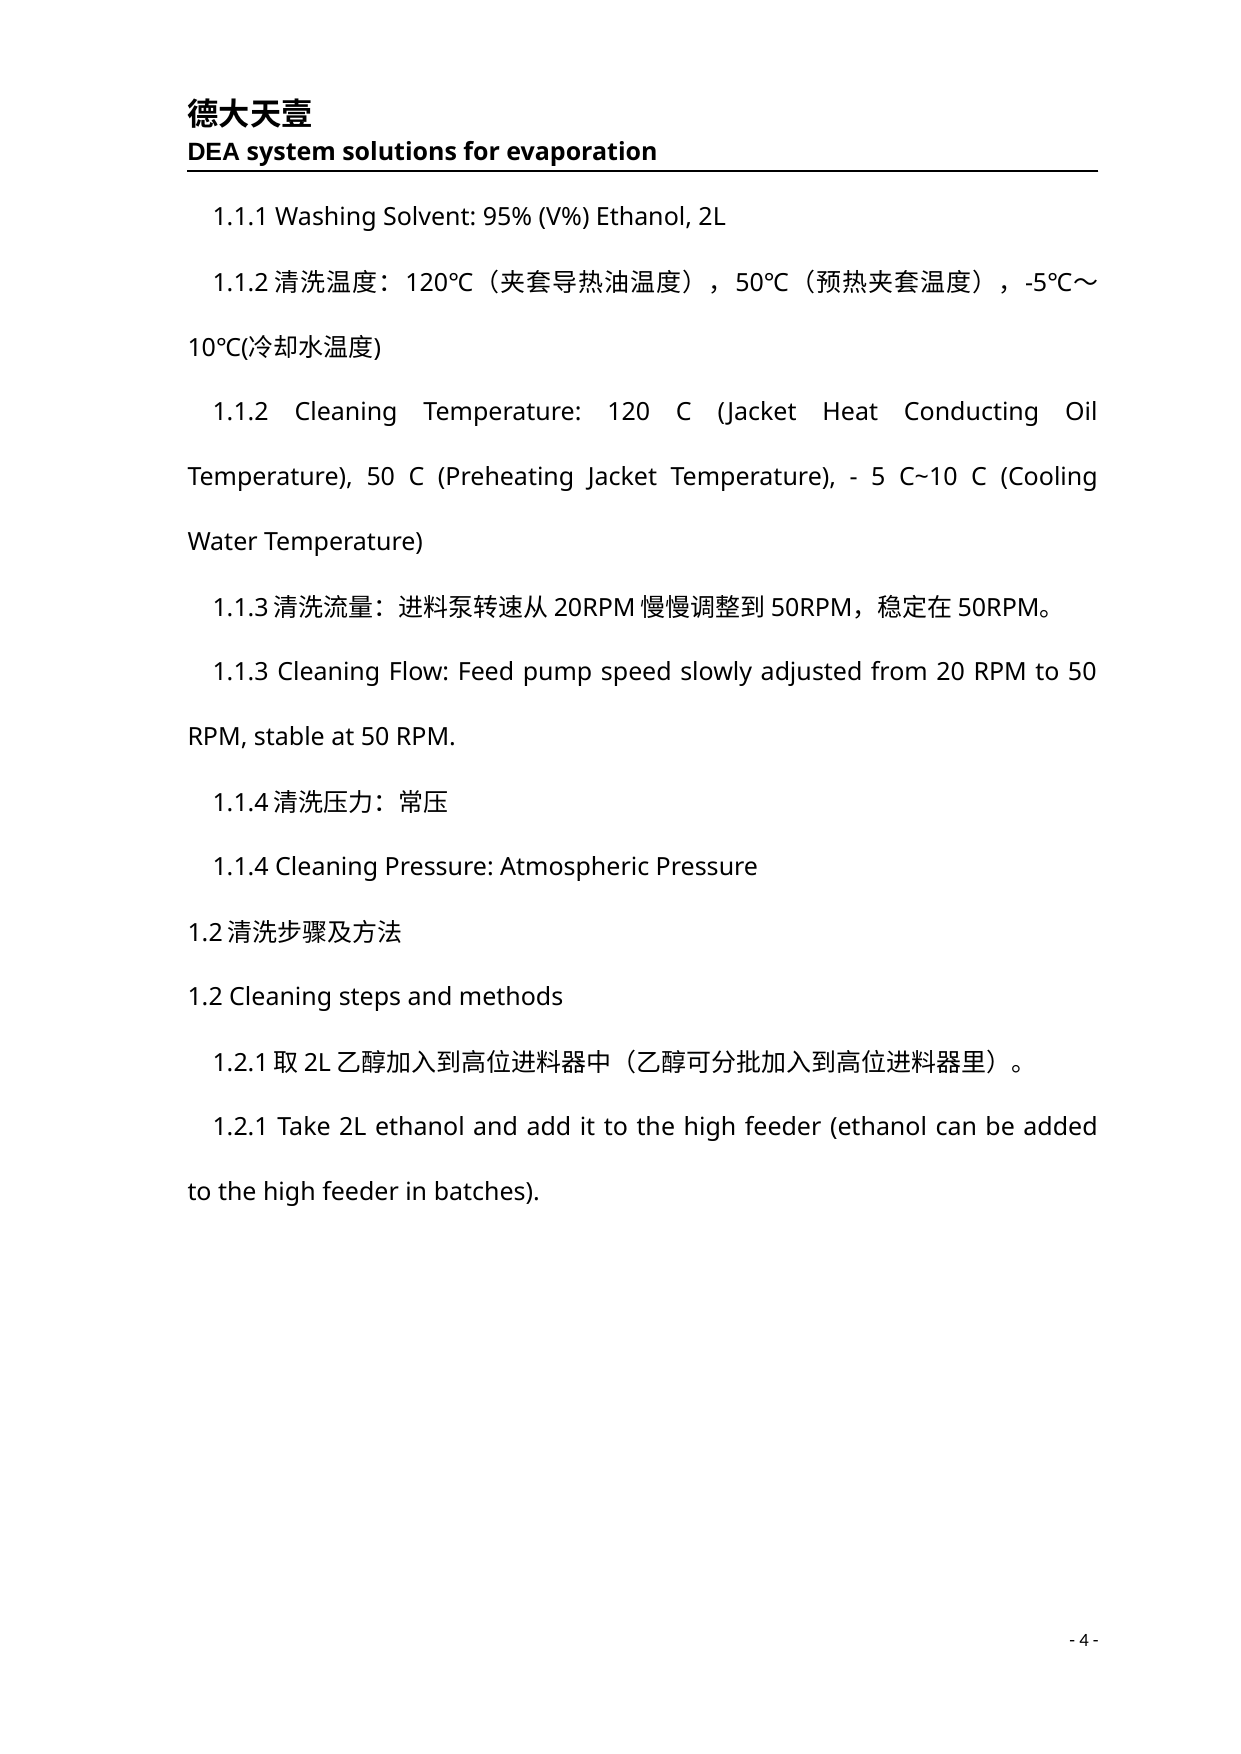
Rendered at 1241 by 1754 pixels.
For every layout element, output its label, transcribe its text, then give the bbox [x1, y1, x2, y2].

text 1.1.3清洗流量：进料泵转速从20RPM慢慢调整到50RPM，稳定在50RPM。 [187, 573, 1098, 638]
text 1.1.4 Cleaning Pressure: Atmospheric Pressure [187, 833, 1098, 898]
text 1.1.3 Cleaning Flow: Feed pump speed slowly adjusted from 20 RPM to 50 RPM, stable at 50 RPM. [187, 638, 1098, 768]
text 1.2.1 Take 2L ethanol and add it to the high feeder (ethanol can be added to the high feeder in batches). [187, 1093, 1098, 1223]
text 1.2.1取2L乙醇加入到高位进料器中（乙醇可分批加入到高位进料器里）。 [187, 1028, 1098, 1093]
text 1.1.2 Cleaning Temperature: 120 C (Jacket Heat Conducting Oil Temperature), 50 C (Preheating Jacket Temperature), - 5 C~10 C (Cooling Water Temperature) [187, 378, 1098, 573]
text 1.2清洗步骤及方法 [187, 898, 1098, 963]
text 1.1.4清洗压力：常压 [187, 768, 1098, 833]
text 1.2 Cleaning steps and methods [187, 963, 1098, 1028]
text 1.1.2清洗温度：120℃（夹套导热油温度），50℃（预热夹套温度），-5℃～10℃(冷却水温度) [187, 248, 1098, 378]
text 1.1.1 Washing Solvent: 95% (V%) Ethanol, 2L [187, 183, 1098, 248]
